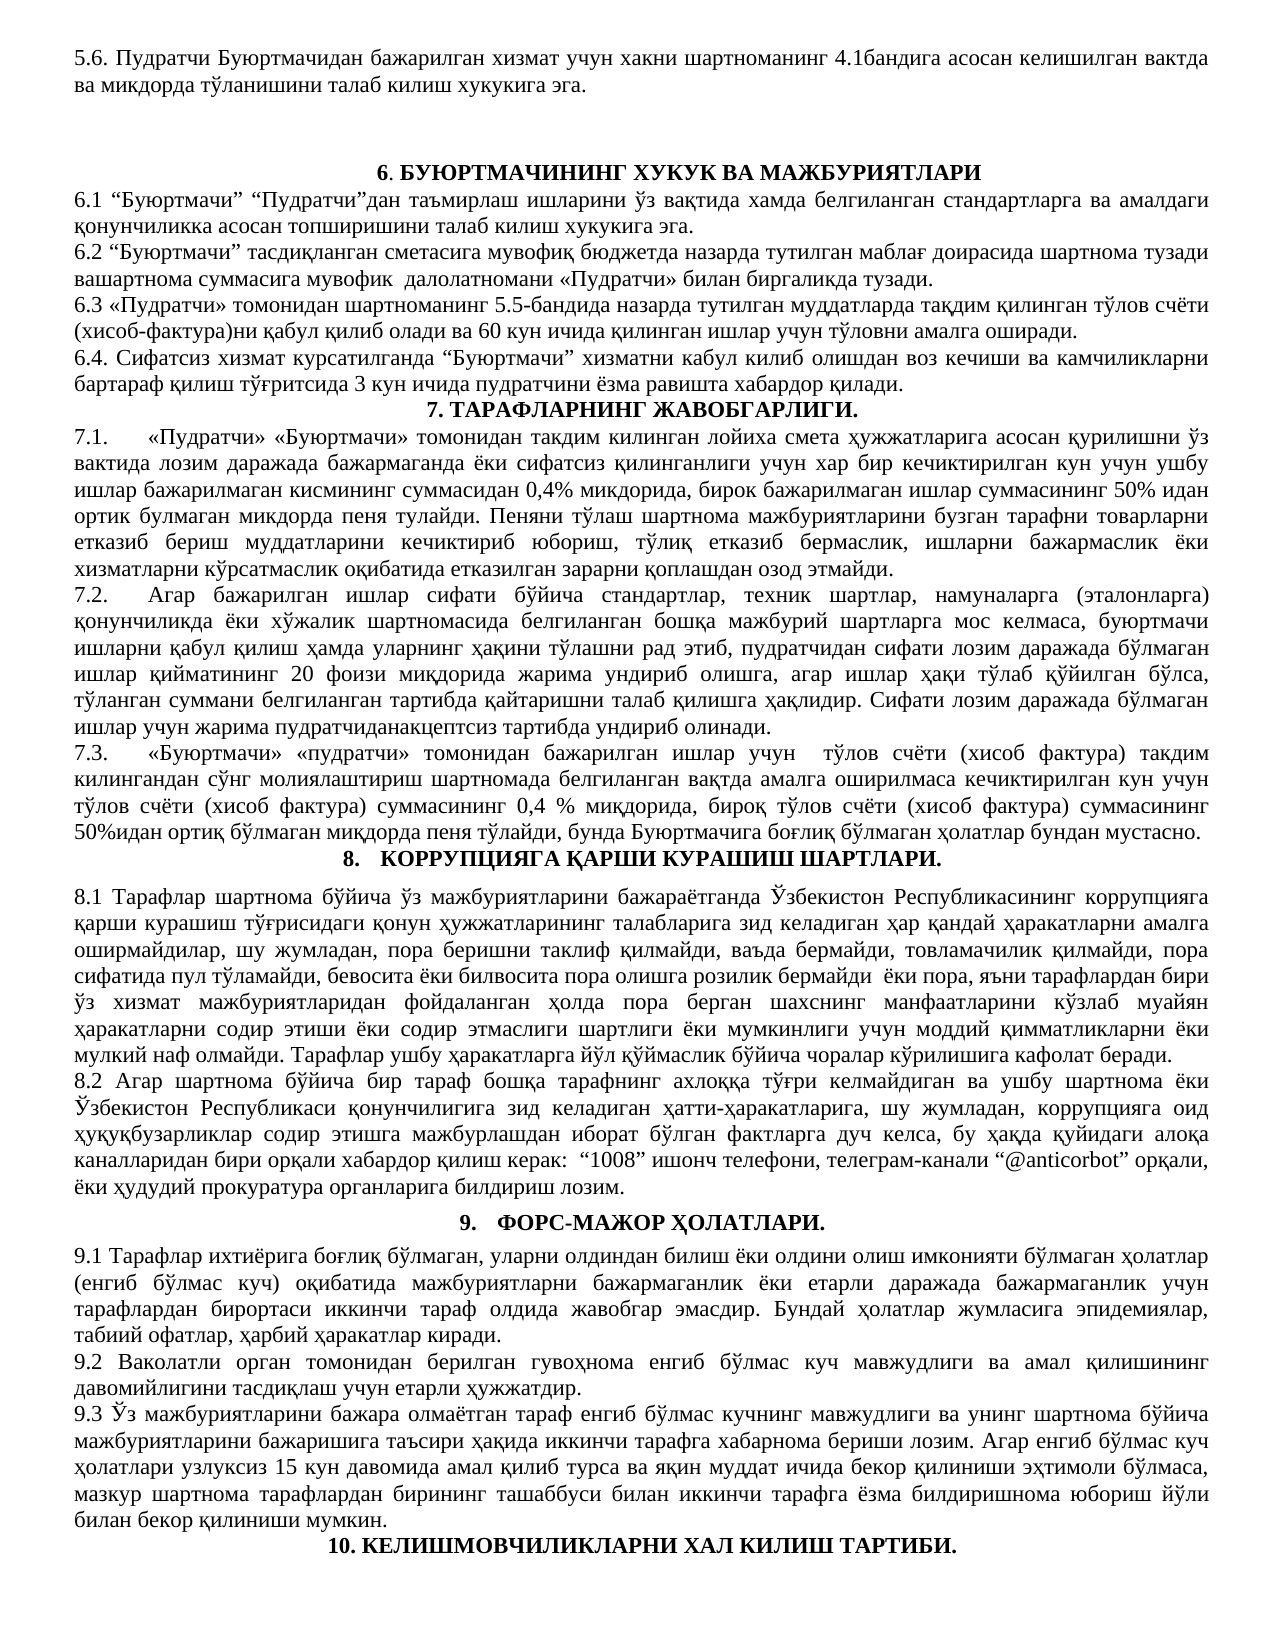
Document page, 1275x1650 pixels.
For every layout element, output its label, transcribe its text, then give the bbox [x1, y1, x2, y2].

list «Пудратчи» «Буюртмачи» томонидан такдим килинган лойиха смета ҳужжатларига асосан қурилишни ўз вактида лозим даражада бажармаганда ёки сифатсиз қилинганлиги учун хар бир кечиктирилган кун учун ушбу ишлар бажарилмаган кисмининг суммасидан 0,4% микдорида, бирок бажарилмаган ишлар суммасининг 50% идан ортик булмаган микдорда пеня тулайди. Пеняни тўлаш шартнома мажбуриятларини бузган тарафни товарларни етказиб бериш муддатларини кечиктириб юбориш, тўлиқ етказиб бермаслик, ишларни бажармаслик ёки хизматларни кўрсатмаслик оқибатида етказилган зарарни қоплашдан озод этмайди. [74, 423, 1211, 581]
text 6.2 “Буюртмачи” тасдиқланган сметасига мувофиқ бюджетда назарда тутилган маблағ доирасида шартнома тузади вашартнома суммасига мувофик далолатномани «Пудратчи» билан биргаликда тузади. [74, 238, 1211, 291]
list КОРРУПЦИЯГА ҚАРШИ КУРАШИШ ШАРТЛАРИ. [74, 844, 1211, 871]
text 6.3 «Пудратчи» томонидан шартноманинг 5.5-бандида назарда тутилган муддатларда тақдим қилинган тўлов счёти (хисоб-фактура)ни қабул қилиб олади ва 60 кун ичида қилинган ишлар учун тўловни амалга оширади. [74, 291, 1211, 344]
text 9.1 Тарафлар ихтиёрига боғлиқ бўлмаган, уларни олдиндан билиш ёки олдини олиш имконияти бўлмаган ҳолатлар (енгиб бўлмас куч) оқибатида мажбуриятларни бажармаганлик ёки етарли даражада бажармаганлик учун тарафлардан бирортаси иккинчи тараф олдида жавобгар эмасдир. Бундай ҳолатлар жумласига эпидемиялар, табиий офатлар, ҳарбий ҳаракатлар киради. [74, 1242, 1211, 1348]
list ФОРС-МАЖОР ҲОЛАТЛАРИ. [74, 1209, 1211, 1235]
text 9.3 Ўз мажбуриятларини бажара олмаётган тараф енгиб бўлмас кучнинг мавжудлиги ва унинг шартнома бўйича мажбуриятларини бажаришига таъсири ҳақида иккинчи тарафга хабарнома бериши лозим. Агар енгиб бўлмас куч ҳолатлари узлуксиз 15 кун давомида амал қилиб турса ва яқин муддат ичида бекор қилиниши эҳтимоли бўлмаса, мазкур шартнома тарафлардан бирининг ташаббуси билан иккинчи тарафга ёзма билдиришнома юбориш йўли билан бекор қилиниши мумкин. [74, 1401, 1211, 1532]
list «Буюртмачи» «пудратчи» томонидан бажарилган ишлар учун тўлов счёти (хисоб фактура) такдим килингандан сўнг молиялаштириш шартномада белгиланган вақтда амалга оширилмаса кечиктирилган кун учун тўлов счёти (хисоб фактура) суммасининг 0,4 % миқдорида, бироқ тўлов счёти (хисоб фактура) суммасининг 50%идан ортиқ бўлмаган миқдорда пеня тўлайди, бунда Буюртмачига боғлиқ бўлмаган ҳолатлар бундан мустасно. [74, 739, 1211, 844]
text 9.2 Ваколатли орган томонидан берилган гувоҳнома енгиб бўлмас куч мавжудлиги ва амал қилишининг давомийлигини тасдиқлаш учун етарли ҳужжатдир. [74, 1348, 1211, 1401]
text 8.1 Тарафлар шартнома бўйича ўз мажбуриятларини бажараётганда Ўзбекистон Республикасининг коррупцияга қарши курашиш тўғрисидаги қонун ҳужжатларининг талабларига зид келадиган ҳар қандай ҳаракатларни амалга оширмайдилар, шу жумладан, пора беришни таклиф қилмайди, ваъда бермайди, товламачилик қилмайди, пора сифатида пул тўламайди, бевосита ёки билвосита пора олишга розилик бермайди ёки пора, яъни тарафлардан бири ўз хизмат мажбуриятларидан фойдаланган ҳолда пора берган шахснинг манфаатларини кўзлаб муайян ҳаракатларни содир этиши ёки содир этмаслиги шартлиги ёки мумкинлиги учун моддий қимматликларни ёки мулкий наф олмайди. Тарафлар ушбу ҳаракатларга йўл қўймаслик бўйича чоралар кўрилишига кафолат беради. [74, 883, 1211, 1067]
text 10. КЕЛИШМОВЧИЛИКЛАРНИ ХАЛ КИЛИШ ТАРТИБИ. [74, 1532, 1211, 1559]
text 6. БУЮРТМАЧИНИНГ ХУКУК ВА МАЖБУРИЯТЛАРИ [74, 159, 1211, 186]
text 6.4. Сифатсиз хизмат курсатилганда “Буюртмачи” хизматни кабул килиб олишдан воз кечиши ва камчиликларни бартараф қилиш тўғритсида 3 кун ичида пудратчини ёзма равишта хабардор қилади. [74, 344, 1211, 397]
text 5.6. Пудратчи Буюртмачидан бажарилган хизмат учун хакни шартноманинг 4.1бандига асосан келишилган вактда ва микдорда тўланишини талаб килиш хукукига эга. [74, 44, 1211, 97]
text 8.2 Агар шартнома бўйича бир тараф бошқа тарафнинг ахлоққа тўғри келмайдиган ва ушбу шартнома ёки Ўзбекистон Республикаси қонунчилигига зид келадиган ҳатти-ҳаракатларига, шу жумладан, коррупцияга оид ҳуқуқбузарликлар содир этишга мажбурлашдан иборат бўлган фактларга дуч келса, бу ҳақда қуйидаги алоқа каналларидан бири орқали хабардор қилиш керак: “1008” ишонч телефони, телеграм-канали “@anticorbot” орқали, ёки ҳудудий прокуратура органларига билдириш лозим. [74, 1067, 1211, 1199]
text 7. ТАРАФЛАРНИНГ ЖАВОБГАРЛИГИ. [74, 397, 1211, 423]
text 6.1 “Буюртмачи” “Пудратчи”дан таъмирлаш ишларини ўз вақтида хамда белгиланган стандартларга ва амалдаги қонунчиликка асосан топширишини талаб килиш хукукига эга. [74, 186, 1211, 238]
list Агар бажарилган ишлар сифати бўйича стандартлар, техник шартлар, намуналарга (эталонларга) қонунчиликда ёки хўжалик шартномасида белгиланган бошқа мажбурий шартларга мос келмаса, буюртмачи ишларни қабул қилиш ҳамда уларнинг ҳақини тўлашни рад этиб, пудратчидан сифати лозим даражада бўлмаган ишлар қийматининг 20 фоизи миқдорида жарима ундириб олишга, агар ишлар ҳақи тўлаб қўйилган бўлса, тўланган суммани белгиланган тартибда қайтаришни талаб қилишга ҳақлидир. Сифати лозим даражада бўлмаган ишлар учун жарима пудратчиданакцептсиз тартибда ундириб олинади. [74, 581, 1211, 739]
